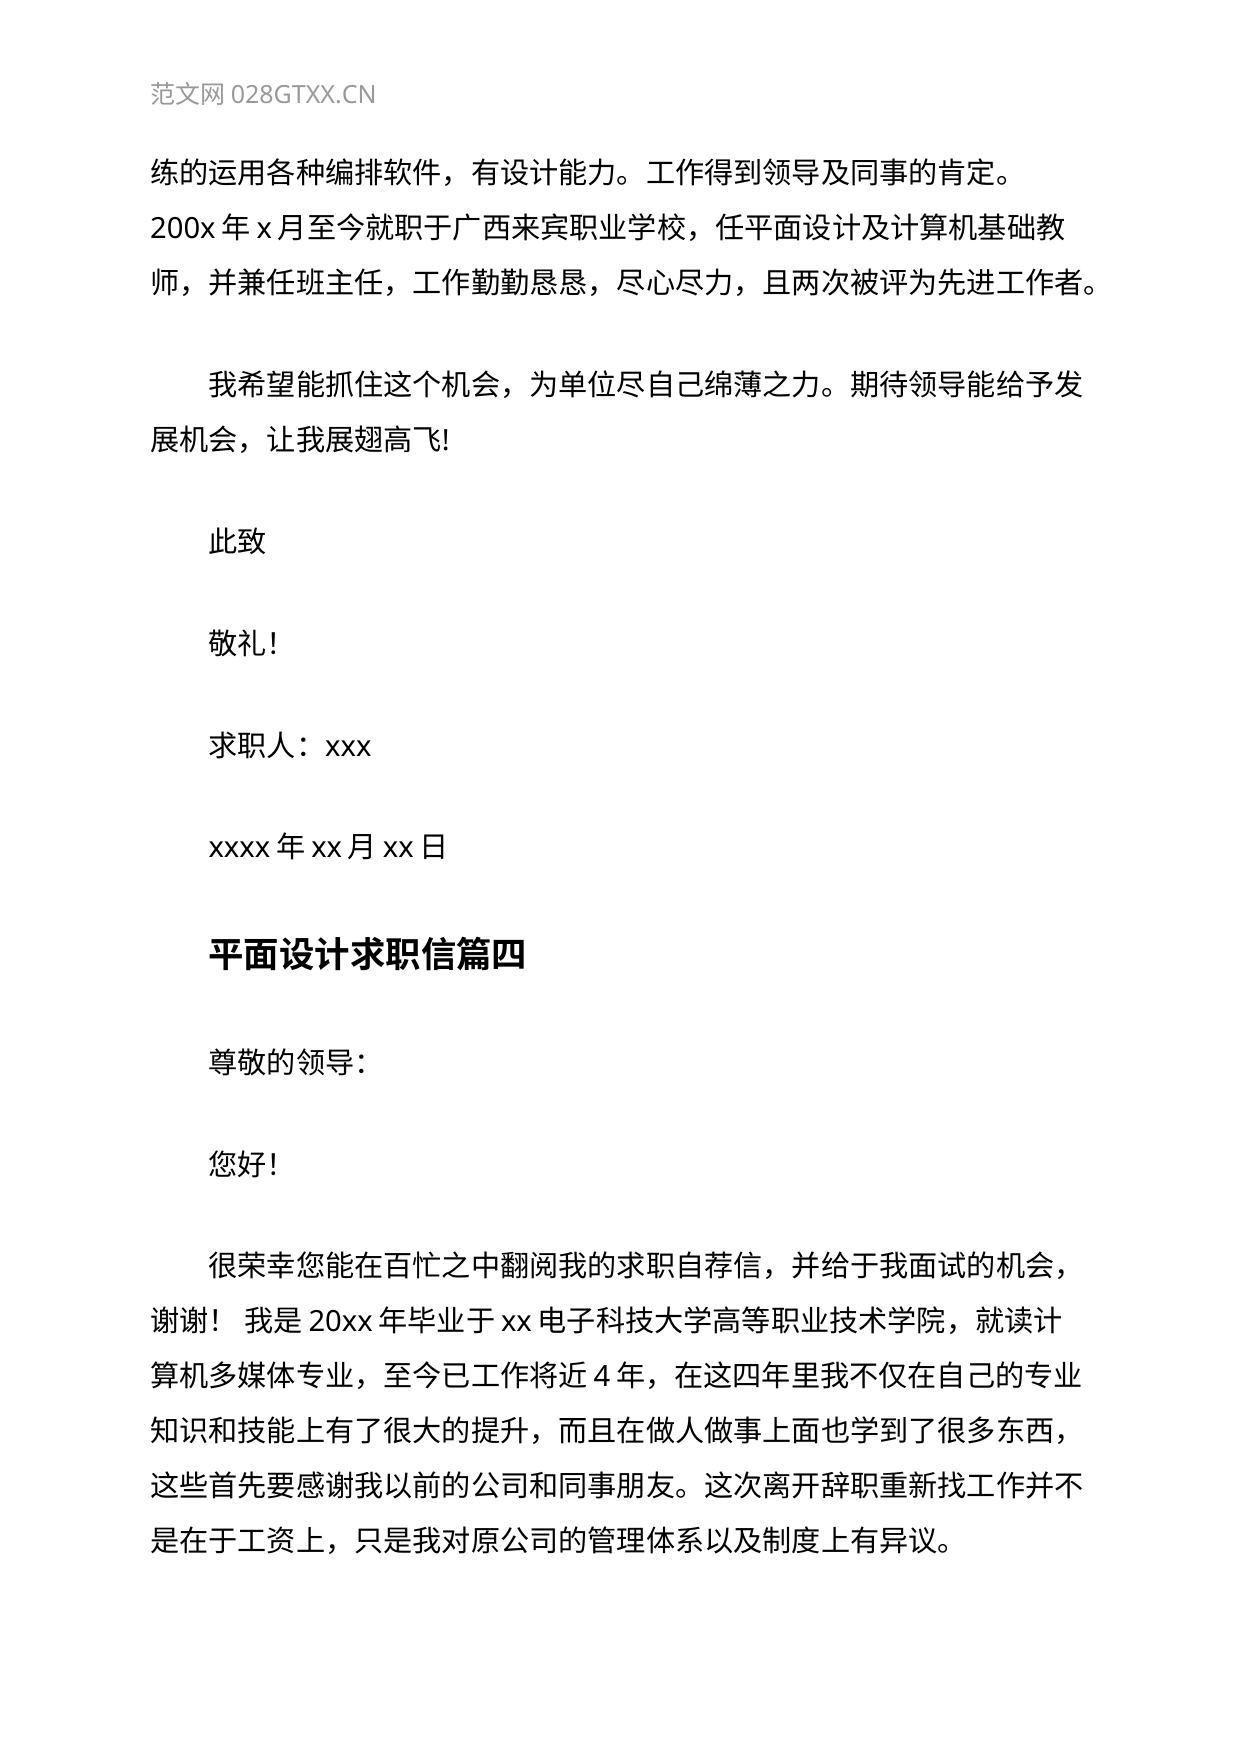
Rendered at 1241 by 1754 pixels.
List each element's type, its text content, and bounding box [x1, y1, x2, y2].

text 敬礼！ [150, 620, 1090, 663]
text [150, 150, 1090, 302]
text xxxx年xx月xx日 [150, 824, 1090, 866]
text 您好！ [150, 1141, 1090, 1183]
text 此致 [150, 518, 1090, 561]
text 我希望能抓住这个机会，为单位尽自己绵薄之力。期待领导能给予发展机会，让我展翅高飞! [150, 362, 1090, 459]
text 很荣幸您能在百忙之中翻阅我的求职自荐信，并给于我面试的机会，谢谢！ 我是20xx年毕业于xx电子科技大学高等职业技术学院，就读计算机多媒体专业，至今已工作将近4年，在这四年里我不仅在自己的专业知识和技能上有了很大的提升，而且在做人做事上面也学到了很多东西，这些首先要感谢我以前的公司和同事朋友。这次离开辞职重新找工作并不是在于工资上，只是我对原公司的管理体系以及制度上有异议。 [150, 1243, 1090, 1560]
text 尊敬的领导： [150, 1039, 1090, 1082]
text 平面设计求职信篇四 [150, 926, 1090, 977]
text 求职人：xxx [150, 722, 1090, 764]
